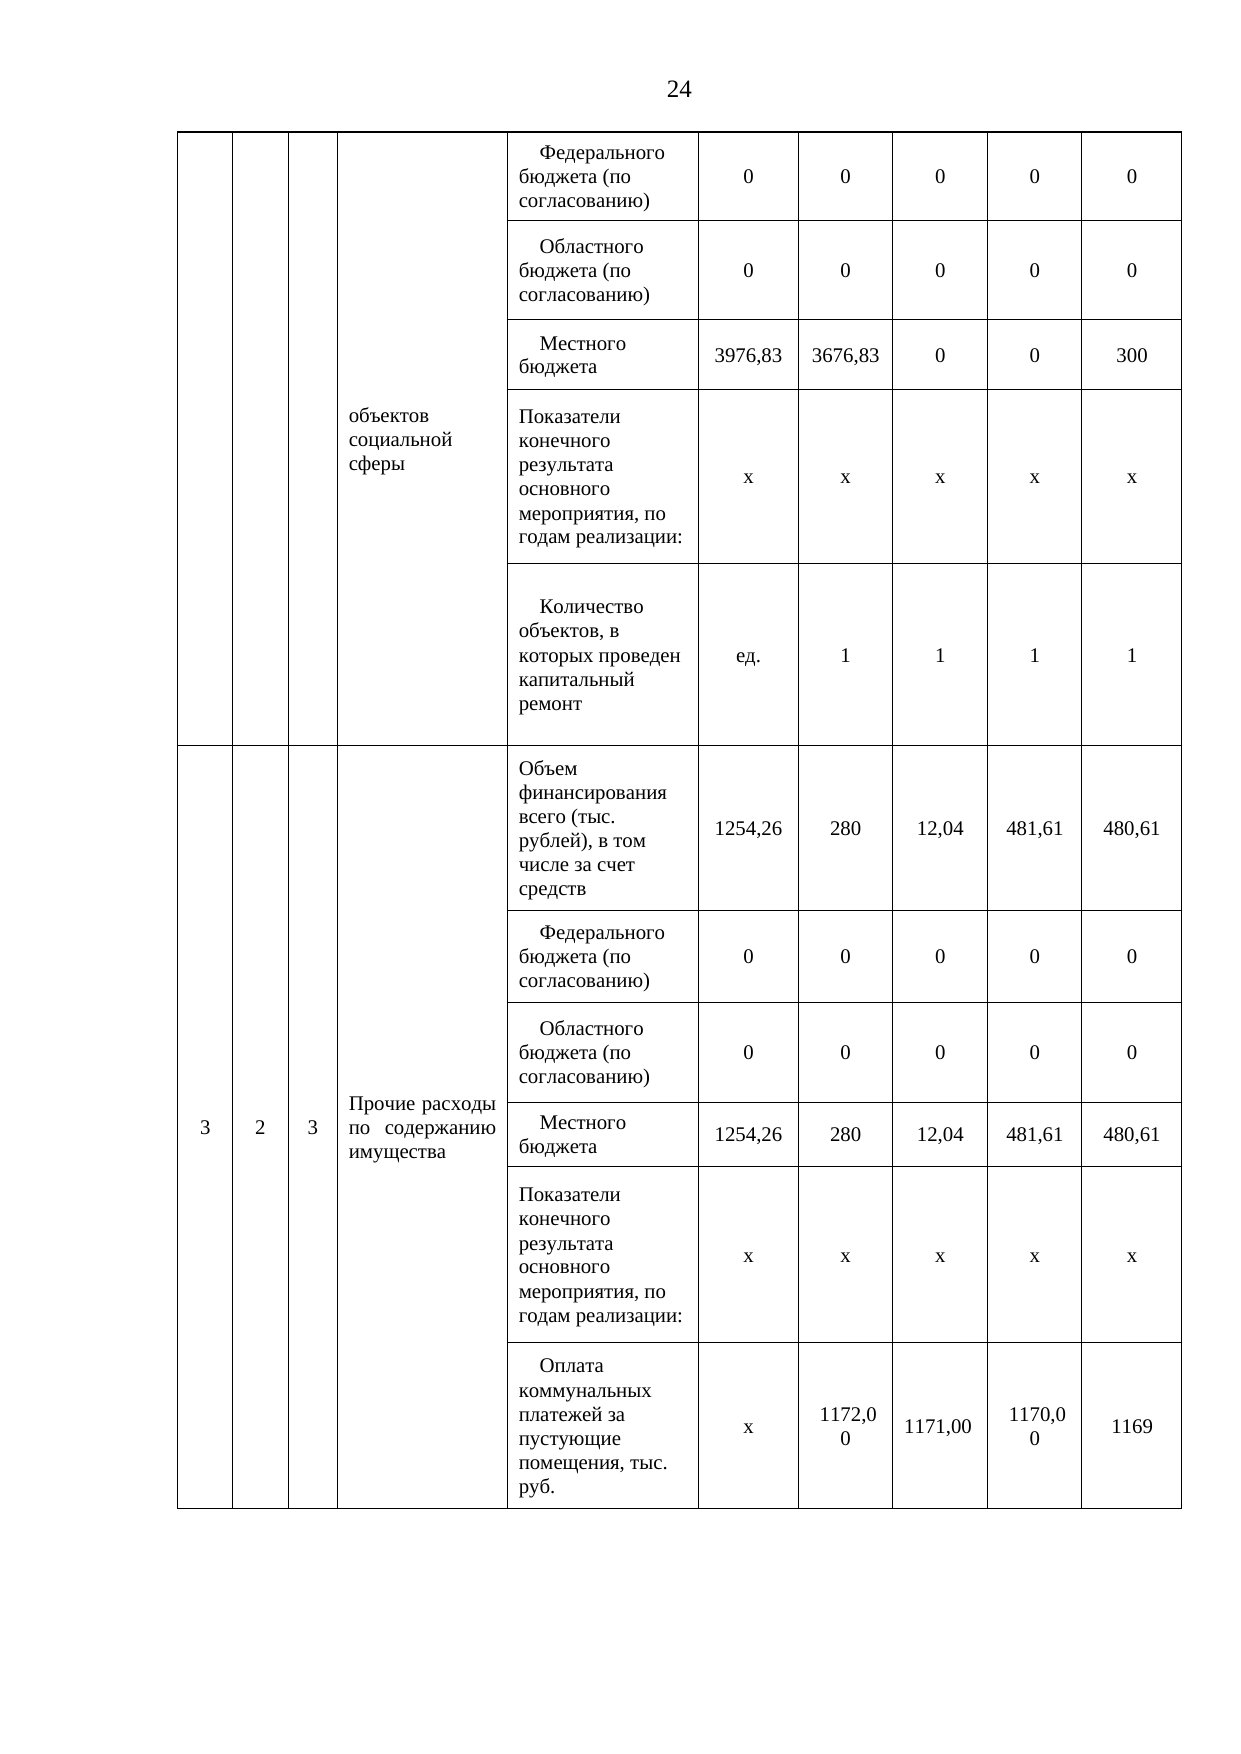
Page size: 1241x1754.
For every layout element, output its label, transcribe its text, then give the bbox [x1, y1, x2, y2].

table_cell х [988, 1167, 1081, 1342]
table_cell Областного бюджета (по согласованию) [508, 221, 698, 319]
table_cell Местного бюджета [508, 320, 698, 389]
table_cell Объем финансирования всего (тыс. рублей), в том числе за счет средств [508, 746, 698, 909]
table_cell 0 [988, 221, 1081, 319]
table_cell 1170,00 [988, 1343, 1081, 1508]
table_cell 3 [289, 746, 337, 1508]
table_cell 3 [178, 133, 232, 745]
table_cell Местного бюджета [508, 1103, 698, 1166]
table_cell 300 [1082, 320, 1181, 389]
table_cell 481,61 [988, 1103, 1081, 1166]
table_cell 12,04 [893, 746, 987, 909]
table_cell 0 [1082, 911, 1181, 1002]
table_cell х [699, 1167, 798, 1342]
table_cell 3976,83 [699, 320, 798, 389]
table_cell Прочие расходы по содержанию имущества [338, 746, 507, 1508]
table_cell 0 [799, 911, 892, 1002]
table_cell 2 [233, 746, 288, 1508]
table_cell х [1082, 1167, 1181, 1342]
table_cell 1169 [1082, 1343, 1181, 1508]
table_cell 0 [799, 133, 892, 220]
table_cell 0 [1082, 221, 1181, 319]
table_cell 0 [799, 221, 892, 319]
table_cell х [893, 1167, 987, 1342]
table_cell 1 [799, 564, 892, 745]
table_cell Федерального бюджета (по согласованию) [508, 133, 698, 220]
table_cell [338, 133, 507, 745]
table_cell 0 [1082, 133, 1181, 220]
table_cell 0 [988, 1003, 1081, 1102]
table_cell 1254,26 [699, 1103, 798, 1166]
table_cell 2 [289, 133, 337, 745]
table_cell 0 [893, 221, 987, 319]
table_cell 0 [699, 133, 798, 220]
table_cell Федерального бюджета (по согласованию) [508, 911, 698, 1002]
table_cell х [1082, 390, 1181, 563]
table_cell 0 [699, 1003, 798, 1102]
table_cell х [799, 1167, 892, 1342]
table_cell 1 [893, 564, 987, 745]
table_cell 12,04 [893, 1103, 987, 1166]
table_cell 2 [233, 133, 288, 745]
table_cell Оплата коммунальных платежей за пустующие помещения, тыс. руб. [508, 1343, 698, 1508]
table_cell 0 [699, 221, 798, 319]
table_cell Количество объектов, в которых проведен капитальный ремонт [508, 564, 698, 745]
table_cell Показатели конечного результата основного мероприятия, по годам реализации: [508, 390, 698, 563]
table_cell 481,61 [988, 746, 1081, 909]
table_cell 1 [988, 564, 1081, 745]
table_cell 0 [893, 911, 987, 1002]
table_cell Показатели конечного результата основного мероприятия, по годам реализации: [508, 1167, 698, 1342]
table_cell х [799, 390, 892, 563]
table_cell 3676,83 [799, 320, 892, 389]
table_cell х [699, 1343, 798, 1508]
table_cell 0 [799, 1003, 892, 1102]
table_cell 1172,00 [799, 1343, 892, 1508]
table_cell 1171,00 [893, 1343, 987, 1508]
table_cell х [893, 390, 987, 563]
table_cell 280 [799, 1103, 892, 1166]
table_cell 0 [699, 911, 798, 1002]
table_cell 1254,26 [699, 746, 798, 909]
table_cell 280 [799, 746, 892, 909]
table_cell 3 [178, 746, 232, 1508]
table_cell 1 [1082, 564, 1181, 745]
table_cell 0 [893, 320, 987, 389]
table_cell 0 [988, 911, 1081, 1002]
table_cell ед. [699, 564, 798, 745]
table_cell 0 [893, 1003, 987, 1102]
table_cell 0 [893, 133, 987, 220]
table_cell 480,61 [1082, 1103, 1181, 1166]
table_cell 0 [988, 133, 1081, 220]
table_cell 0 [988, 320, 1081, 389]
table_cell х [699, 390, 798, 563]
table_cell 480,61 [1082, 746, 1181, 909]
table_cell Областного бюджета (по согласованию) [508, 1003, 698, 1102]
table_cell х [988, 390, 1081, 563]
table_cell 0 [1082, 1003, 1181, 1102]
